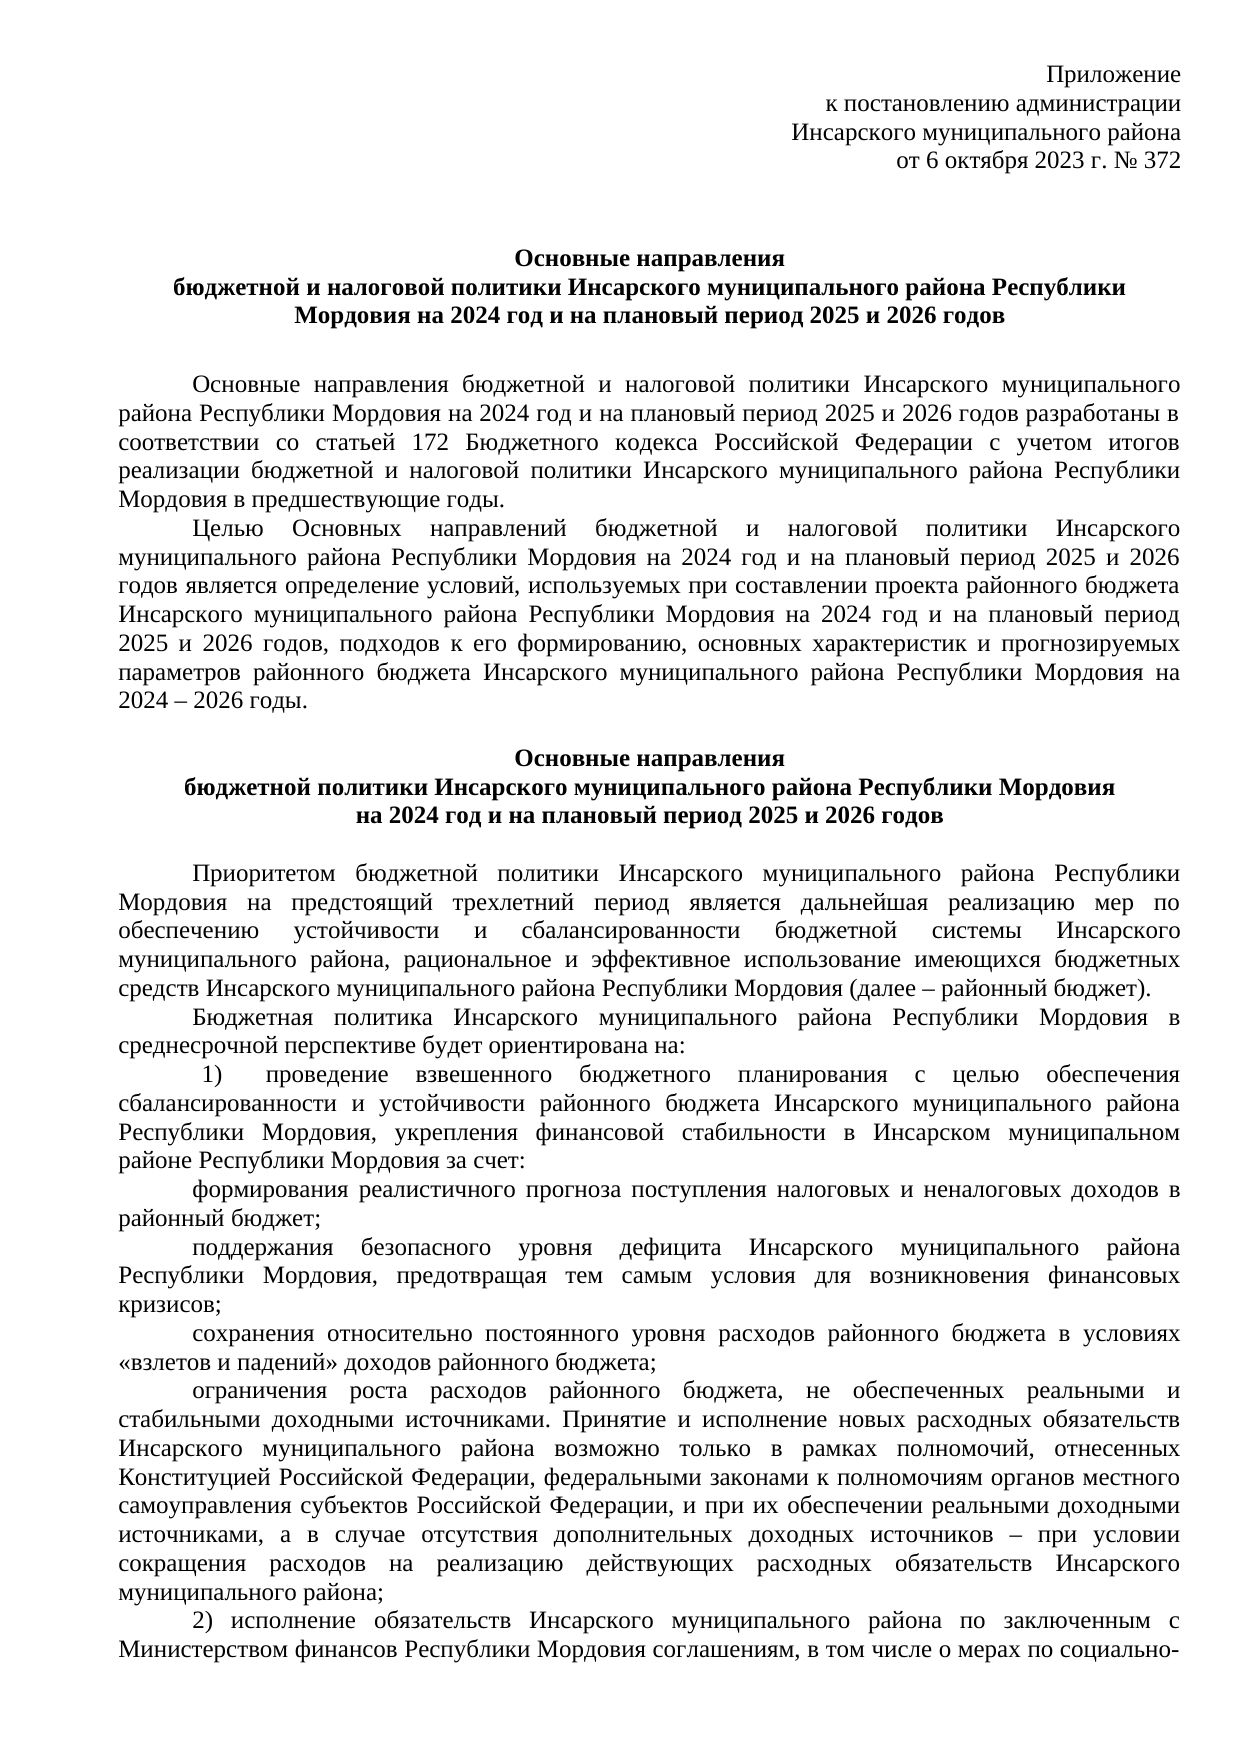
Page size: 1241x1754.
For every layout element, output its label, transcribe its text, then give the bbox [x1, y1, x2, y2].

text Основные направления бюджетной и налоговой политики Инсарского муниципального района Республики Мордовия на 2024 год и на плановый период 2025 и 2026 годов разработаны в соответствии со статьей 172 Бюджетного кодекса Российской Федерации с учетом итогов реализации бюджетной и налоговой политики Инсарского муниципального района Республики Мордовия в предшествующие годы. [118, 369, 1181, 513]
text на 2024 год и на плановый период 2025 и 2026 годов [118, 800, 1181, 829]
text бюджетной политики Инсарского муниципального района Республики Мордовия [118, 772, 1181, 800]
text сохранения относительно постоянного уровня расходов районного бюджета в условиях «взлетов и падений» доходов районного бюджета; [118, 1318, 1181, 1375]
text Бюджетная политика Инсарского муниципального района Республики Мордовия в среднесрочной перспективе будет ориентирована на: [118, 1002, 1181, 1059]
text Приоритетом бюджетной политики Инсарского муниципального района Республики Мордовия на предстоящий трехлетний период является дальнейшая реализацию мер по обеспечению устойчивости и сбалансированности бюджетной системы Инсарского муниципального района, рациональное и эффективное использование имеющихся бюджетных средств Инсарского муниципального района Республики Мордовия (далее – районный бюджет). [118, 858, 1181, 1002]
text ограничения роста расходов районного бюджета, не обеспеченных реальными и стабильными доходными источниками. Принятие и исполнение новых расходных обязательств Инсарского муниципального района возможно только в рамках полномочий, отнесенных Конституцией Российской Федерации, федеральными законами к полномочиям органов местного самоуправления субъектов Российской Федерации, и при их обеспечении реальными доходными источниками, а в случае отсутствия дополнительных доходных источников – при условии сокращения расходов на реализацию действующих расходных обязательств Инсарского муниципального района; [118, 1375, 1181, 1605]
list проведение взвешенного бюджетного планирования с целью обеспечения сбалансированности и устойчивости районного бюджета Инсарского муниципального района Республики Мордовия, укрепления финансовой стабильности в Инсарском муниципальном районе Республики Мордовия за счет: [118, 1059, 1181, 1174]
text Основные направления [118, 743, 1181, 772]
text от 6 октября 2023 г. № 372 [118, 145, 1181, 174]
subtitle Основные направления бюджетной и налоговой политики Инсарского муниципального района Республики Мордовия на 2024 год и на плановый период 2025 и 2026 годов [118, 243, 1181, 329]
text Приложение к постановлению администрации Инсарского муниципального района [643, 59, 1181, 145]
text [118, 1605, 1181, 1663]
text поддержания безопасного уровня дефицита Инсарского муниципального района Республики Мордовия, предотвращая тем самым условия для возникновения финансовых кризисов; [118, 1232, 1181, 1318]
text Целью Основных направлений бюджетной и налоговой политики Инсарского муниципального района Республики Мордовия на 2024 год и на плановый период 2025 и 2026 годов является определение условий, используемых при составлении проекта районного бюджета Инсарского муниципального района Республики Мордовия на 2024 год и на плановый период 2025 и 2026 годов, подходов к его формированию, основных характеристик и прогнозируемых параметров районного бюджета Инсарского муниципального района Республики Мордовия на 2024 – 2026 годы. [118, 513, 1181, 714]
text формирования реалистичного прогноза поступления налоговых и неналоговых доходов в районный бюджет; [118, 1174, 1181, 1232]
